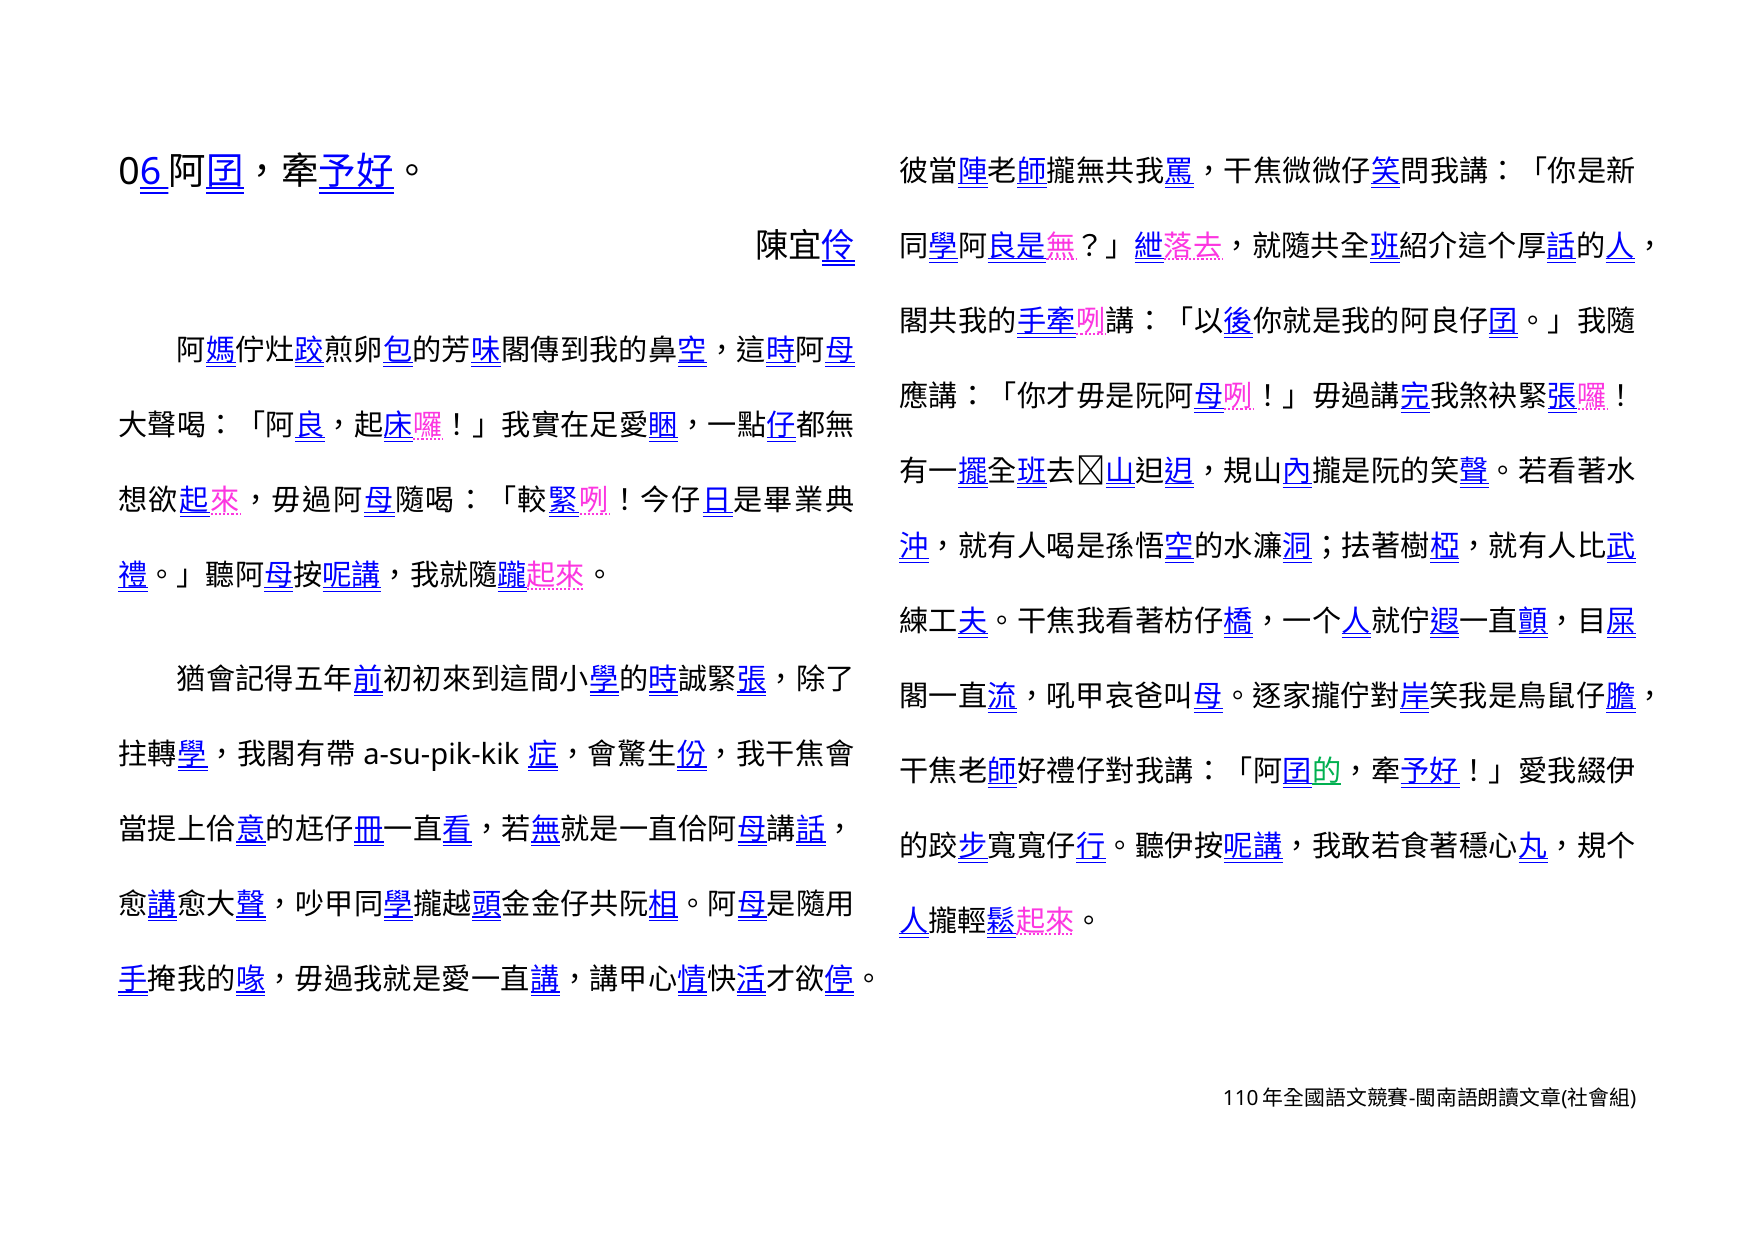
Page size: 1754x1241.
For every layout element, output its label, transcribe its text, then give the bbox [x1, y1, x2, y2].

text 猶會記得五年前初初來到這間小學的時誠緊張，除了拄轉學，我閣有帶 a-su-pik-kik 症，會驚生份，我干焦會當提上佮意的尪仔冊一直看，若無就是一直佮阿母講話，愈講愈大聲，吵甲同學攏越頭金金仔共阮相。阿母是隨用手掩我的喙，毋過我就是愛一直講，講甲心情快活才欲停。彼當陣老師攏無共我罵，干焦微微仔笑問我講：「你是新同學阿良是無？」紲落去，就隨共全班紹介這个厚話的人，閣共我的手牽咧講：「以後你就是我的阿良仔囝。」我隨應講：「你才毋是阮阿母咧！」毋過講完我煞袂緊張囉！有一擺全班去山𨑨迌，規山內攏是阮的笑聲。若看著水沖，就有人喝是孫悟空的水濂洞；抾著樹椏，就有人比武練工夫。干焦我看著枋仔橋，一个人就佇遐一直顫，目屎閣一直流，吼甲哀爸叫母。逐家攏佇對岸笑我是鳥鼠仔膽，干焦老師好禮仔對我講：「阿囝的，牽予好！」愛我綴伊的跤步寬寬仔行。聽伊按呢講，我敢若食著穩心丸，規个人攏輕鬆起來。 [899, 131, 1636, 956]
text 阿媽佇灶跤煎卵包的芳味閣傳到我的鼻空，這時阿母大聲喝：「阿良，起床囉！」我實在足愛睏，一點仔都無想欲起來，毋過阿母隨喝：「較緊咧！今仔日是畢業典禮。」聽阿母按呢講，我就隨躘起來。 [118, 310, 855, 610]
text 猶會記得五年前初初來到這間小學的時誠緊張，除了拄轉學，我閣有帶 a-su-pik-kik 症，會驚生份，我干焦會當提上佮意的尪仔冊一直看，若無就是一直佮阿母講話，愈講愈大聲，吵甲同學攏越頭金金仔共阮相。阿母是隨用手掩我的喙，毋過我就是愛一直講，講甲心情快活才欲停。彼當陣老師攏無共我罵，干焦微微仔笑問我講：「你是新同學阿良是無？」紲落去，就隨共全班紹介這个厚話的人，閣共我的手牽咧講：「以後你就是我的阿良仔囝。」我隨應講：「你才毋是阮阿母咧！」毋過講完我煞袂緊張囉！有一擺全班去山𨑨迌，規山內攏是阮的笑聲。若看著水沖，就有人喝是孫悟空的水濂洞；抾著樹椏，就有人比武練工夫。干焦我看著枋仔橋，一个人就佇遐一直顫，目屎閣一直流，吼甲哀爸叫母。逐家攏佇對岸笑我是鳥鼠仔膽，干焦老師好禮仔對我講：「阿囝的，牽予好！」愛我綴伊的跤步寬寬仔行。聽伊按呢講，我敢若食著穩心丸，規个人攏輕鬆起來。 [118, 639, 855, 1014]
text 06阿囝，牽予好。 [118, 131, 855, 206]
text 陳宜伶 [118, 206, 855, 281]
